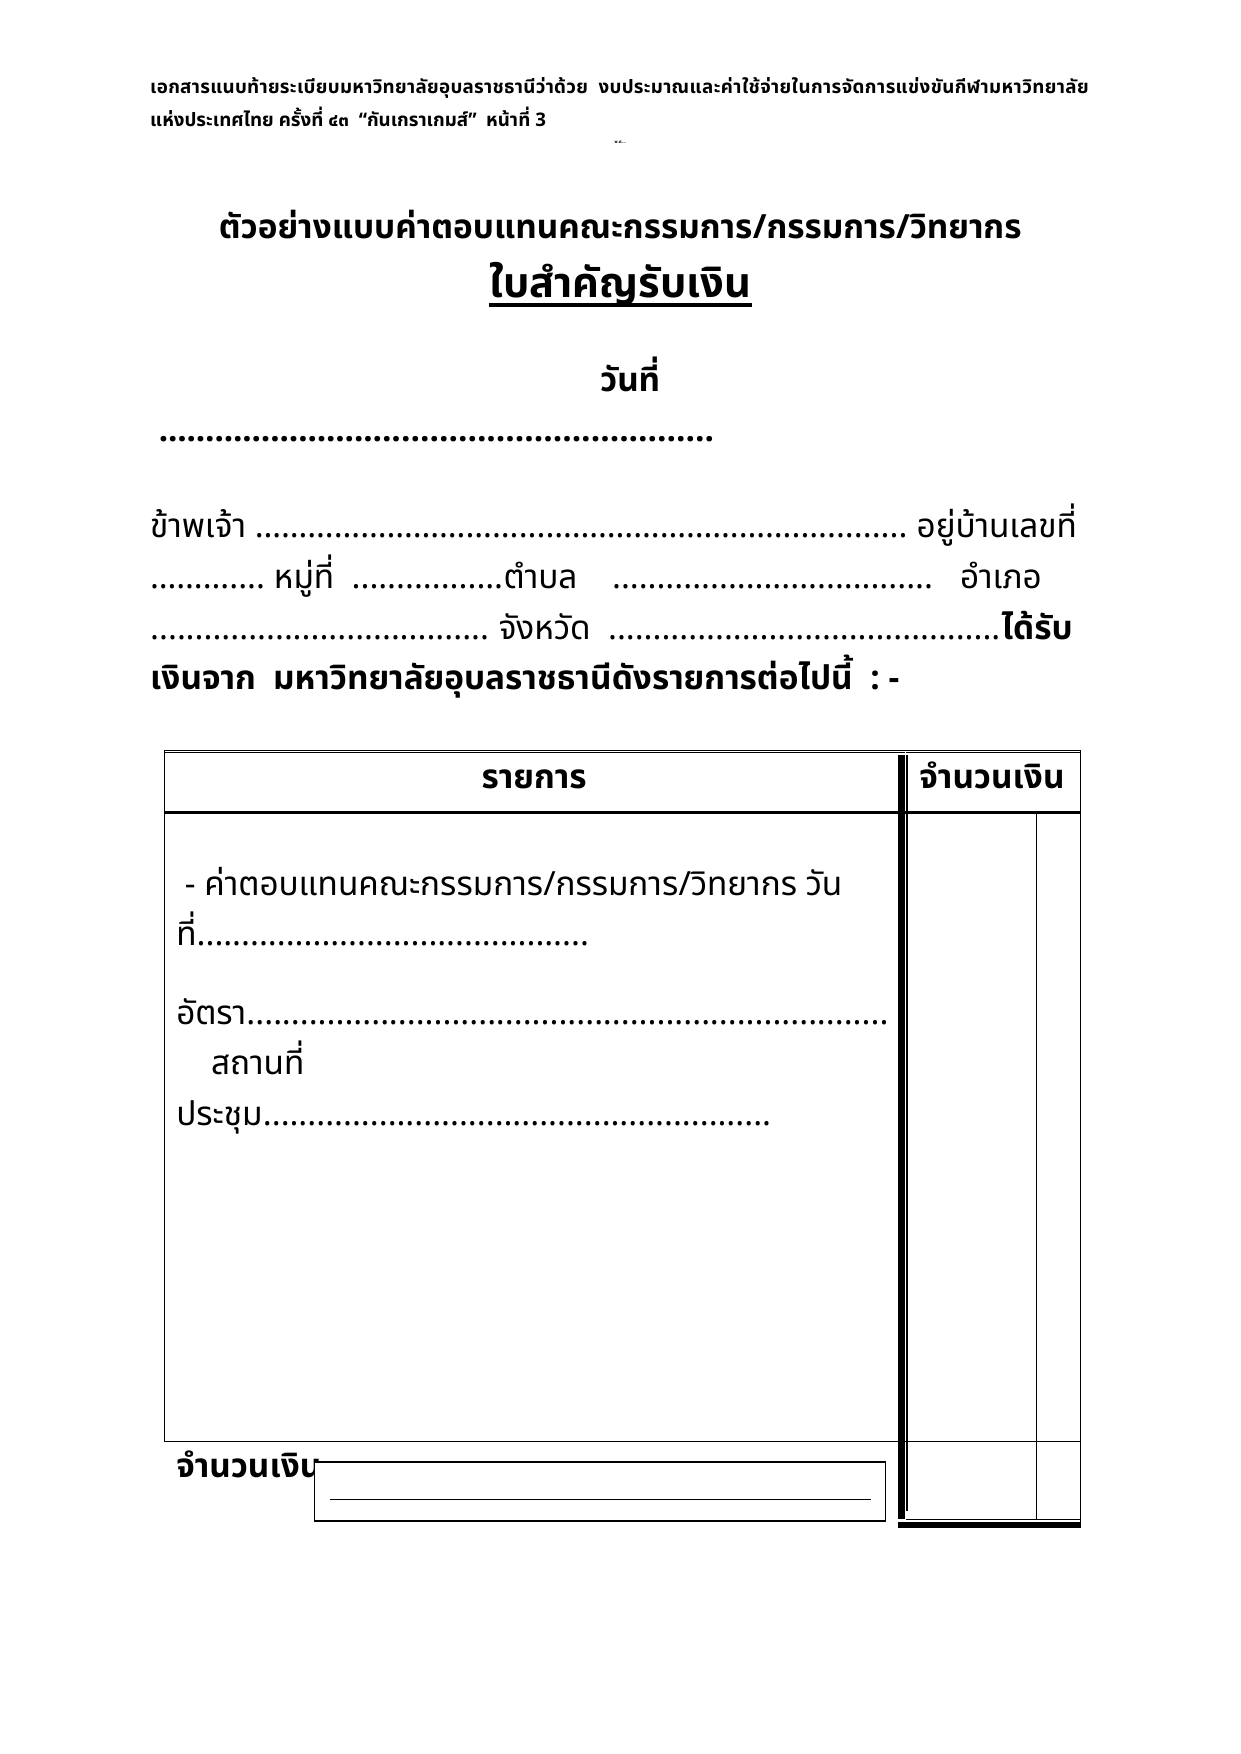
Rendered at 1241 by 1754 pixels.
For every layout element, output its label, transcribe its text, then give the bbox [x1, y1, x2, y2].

text ใบสำคัญรับเงิน [150, 253, 1090, 316]
table_cell [1037, 814, 1080, 1441]
text วันที่ ……………………..……………......………… [150, 356, 1090, 457]
table_cell [1037, 1442, 1080, 1519]
table_header รายการ [165, 753, 903, 811]
table_header จำนวนเงิน [903, 751, 1080, 811]
table_cell - ค่าตอบแทนคณะกรรมการ/กรรมการ/วิทยากร วันที่............................................ อัตรา........................................................................ สถานที่ประชุม......................................................... [165, 814, 898, 1441]
table_cell [908, 814, 1036, 1441]
table_cell [905, 1442, 1036, 1519]
text ข้าพเจ้า …………………………...……….………………............. อยู่บ้านเลขที่ ……….... หมู่ที่ .................ตำบล .................................... อำเภอ ...................................... จังหวัด ............................................ได้รับเงินจาก มหาวิทยาลัยอุบลราชธานีดังรายการต่อไปนี้ : - [150, 502, 1090, 705]
table_cell จำนวนเงิน [165, 1442, 898, 1519]
text ตัวอย่างแบบค่าตอบแทนคณะกรรมการ/กรรมการ/วิทยากร [150, 202, 1090, 253]
